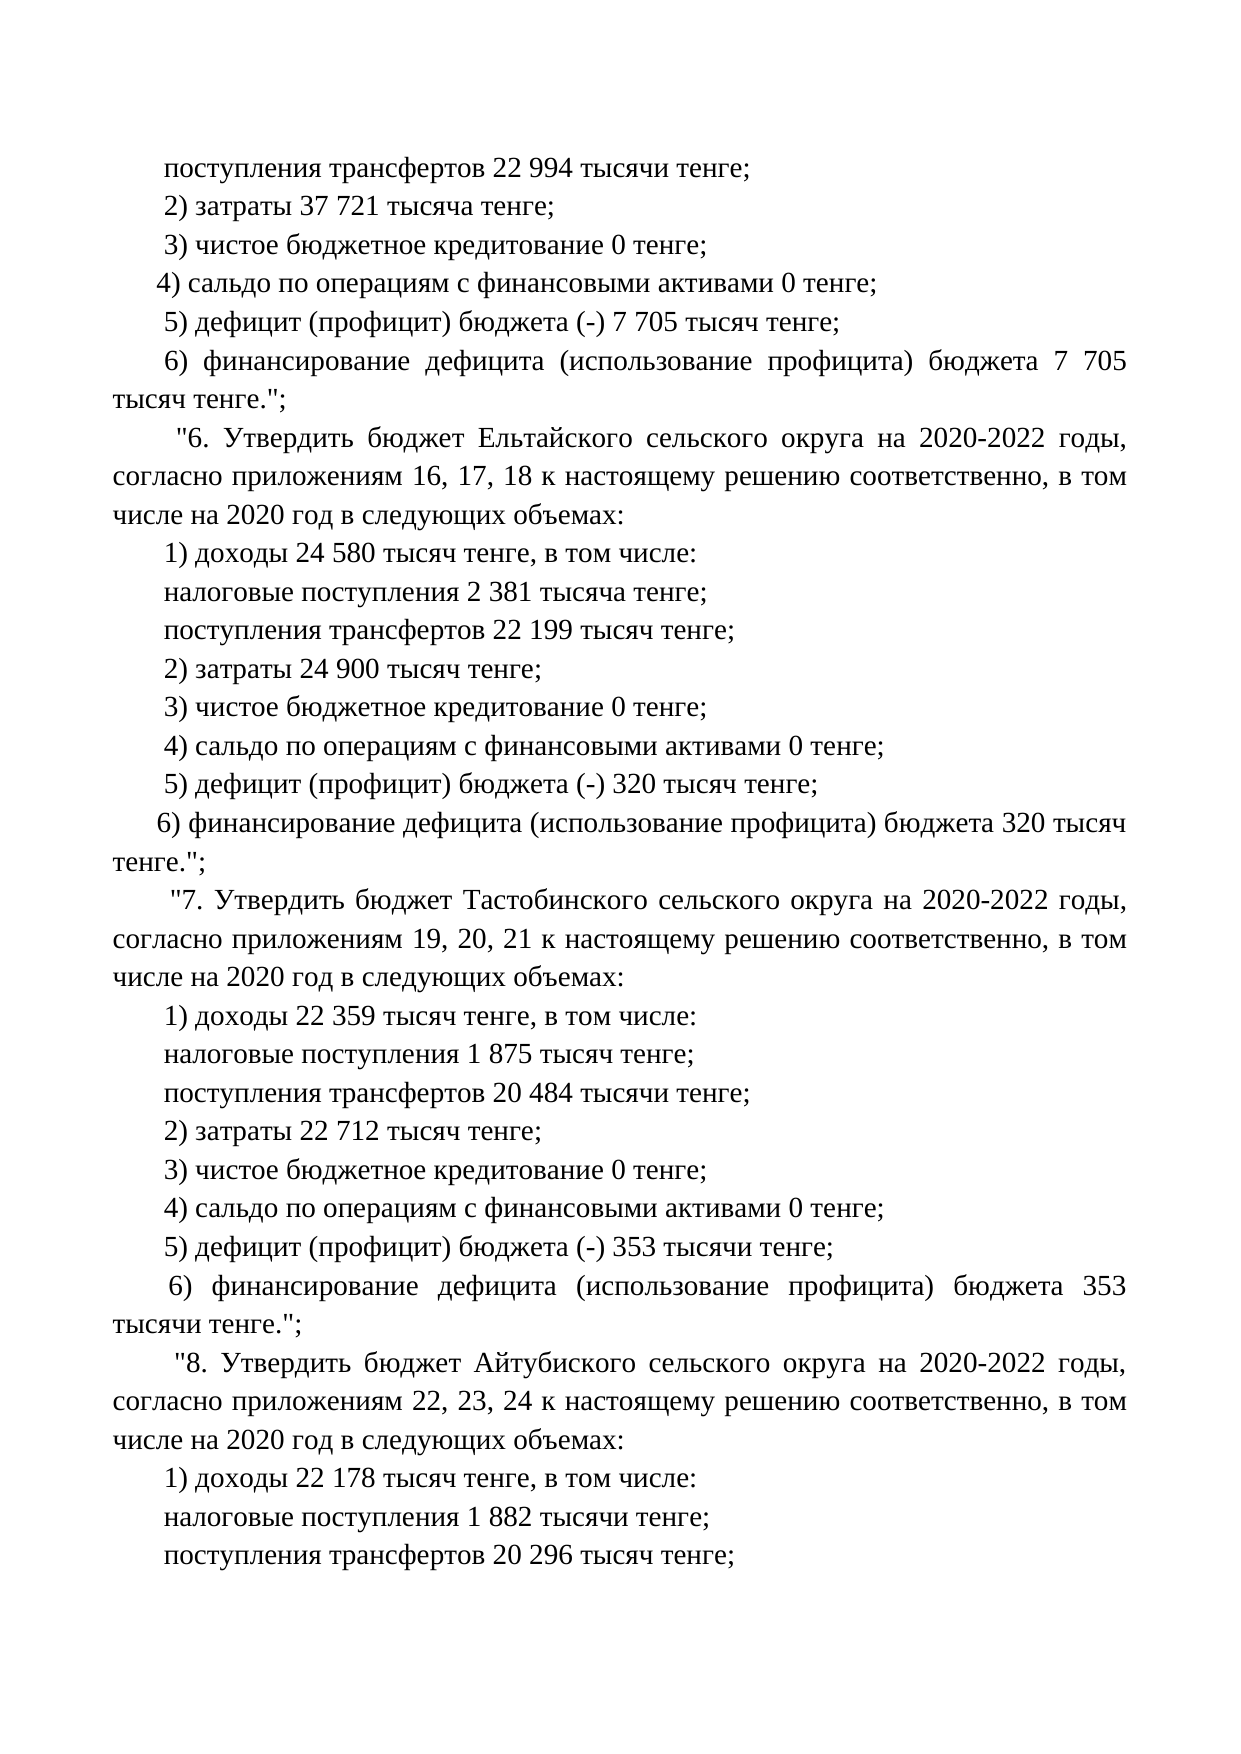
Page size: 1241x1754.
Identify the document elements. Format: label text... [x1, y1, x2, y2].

text 2) затраты 37 721 тысяча тенге; [112, 188, 1128, 222]
text "7. Утвердить бюджет Тастобинского сельского округа на 2020-2022 годы, согласно приложениям 19, 20, 21 к настоящему решению соответственно, в том числе на 2020 год в следующих объемах: [112, 882, 1128, 993]
text поступления трансфертов 20 484 тысячи тенге; [112, 1075, 1128, 1108]
text 6) финансирование дефицита (использование профицита) бюджета 320 тысяч тенге."; [112, 805, 1128, 877]
text 4) сальдо по операциям с финансовыми активами 0 тенге; [112, 728, 1128, 762]
text 5) дефицит (профицит) бюджета (-) 320 тысяч тенге; [112, 767, 1128, 800]
text 3) чистое бюджетное кредитование 0 тенге; [112, 689, 1128, 723]
text 6) финансирование дефицита (использование профицита) бюджета 353 тысячи тенге."; [112, 1268, 1128, 1340]
text поступления трансфертов 20 296 тысяч тенге; [112, 1537, 1128, 1571]
text 1) доходы 24 580 тысяч тенге, в том числе: [112, 535, 1128, 569]
text 4) сальдо по операциям с финансовыми активами 0 тенге; [112, 1191, 1128, 1224]
text 5) дефицит (профицит) бюджета (-) 353 тысячи тенге; [112, 1229, 1128, 1263]
text 3) чистое бюджетное кредитование 0 тенге; [112, 1152, 1128, 1186]
text 2) затраты 22 712 тысяч тенге; [112, 1113, 1128, 1147]
text 1) доходы 22 178 тысяч тенге, в том числе: [112, 1460, 1128, 1494]
text налоговые поступления 1 875 тысяч тенге; [112, 1036, 1128, 1070]
text 5) дефицит (профицит) бюджета (-) 7 705 тысяч тенге; [112, 304, 1128, 338]
text поступления трансфертов 22 994 тысячи тенге; [112, 150, 1128, 183]
text поступления трансфертов 22 199 тысяч тенге; [112, 612, 1128, 646]
text налоговые поступления 2 381 тысяча тенге; [112, 574, 1128, 607]
text налоговые поступления 1 882 тысячи тенге; [112, 1499, 1128, 1532]
text "6. Утвердить бюджет Ельтайского сельского округа на 2020-2022 годы, согласно приложениям 16, 17, 18 к настоящему решению соответственно, в том числе на 2020 год в следующих объемах: [112, 420, 1128, 530]
text 4) сальдо по операциям с финансовыми активами 0 тенге; [112, 266, 1128, 299]
text "8. Утвердить бюджет Айтубиского сельского округа на 2020-2022 годы, согласно приложениям 22, 23, 24 к настоящему решению соответственно, в том числе на 2020 год в следующих объемах: [112, 1345, 1128, 1455]
text 3) чистое бюджетное кредитование 0 тенге; [112, 227, 1128, 261]
text 2) затраты 24 900 тысяч тенге; [112, 651, 1128, 684]
text 6) финансирование дефицита (использование профицита) бюджета 7 705 тысяч тенге."; [112, 343, 1128, 415]
text 1) доходы 22 359 тысяч тенге, в том числе: [112, 998, 1128, 1031]
